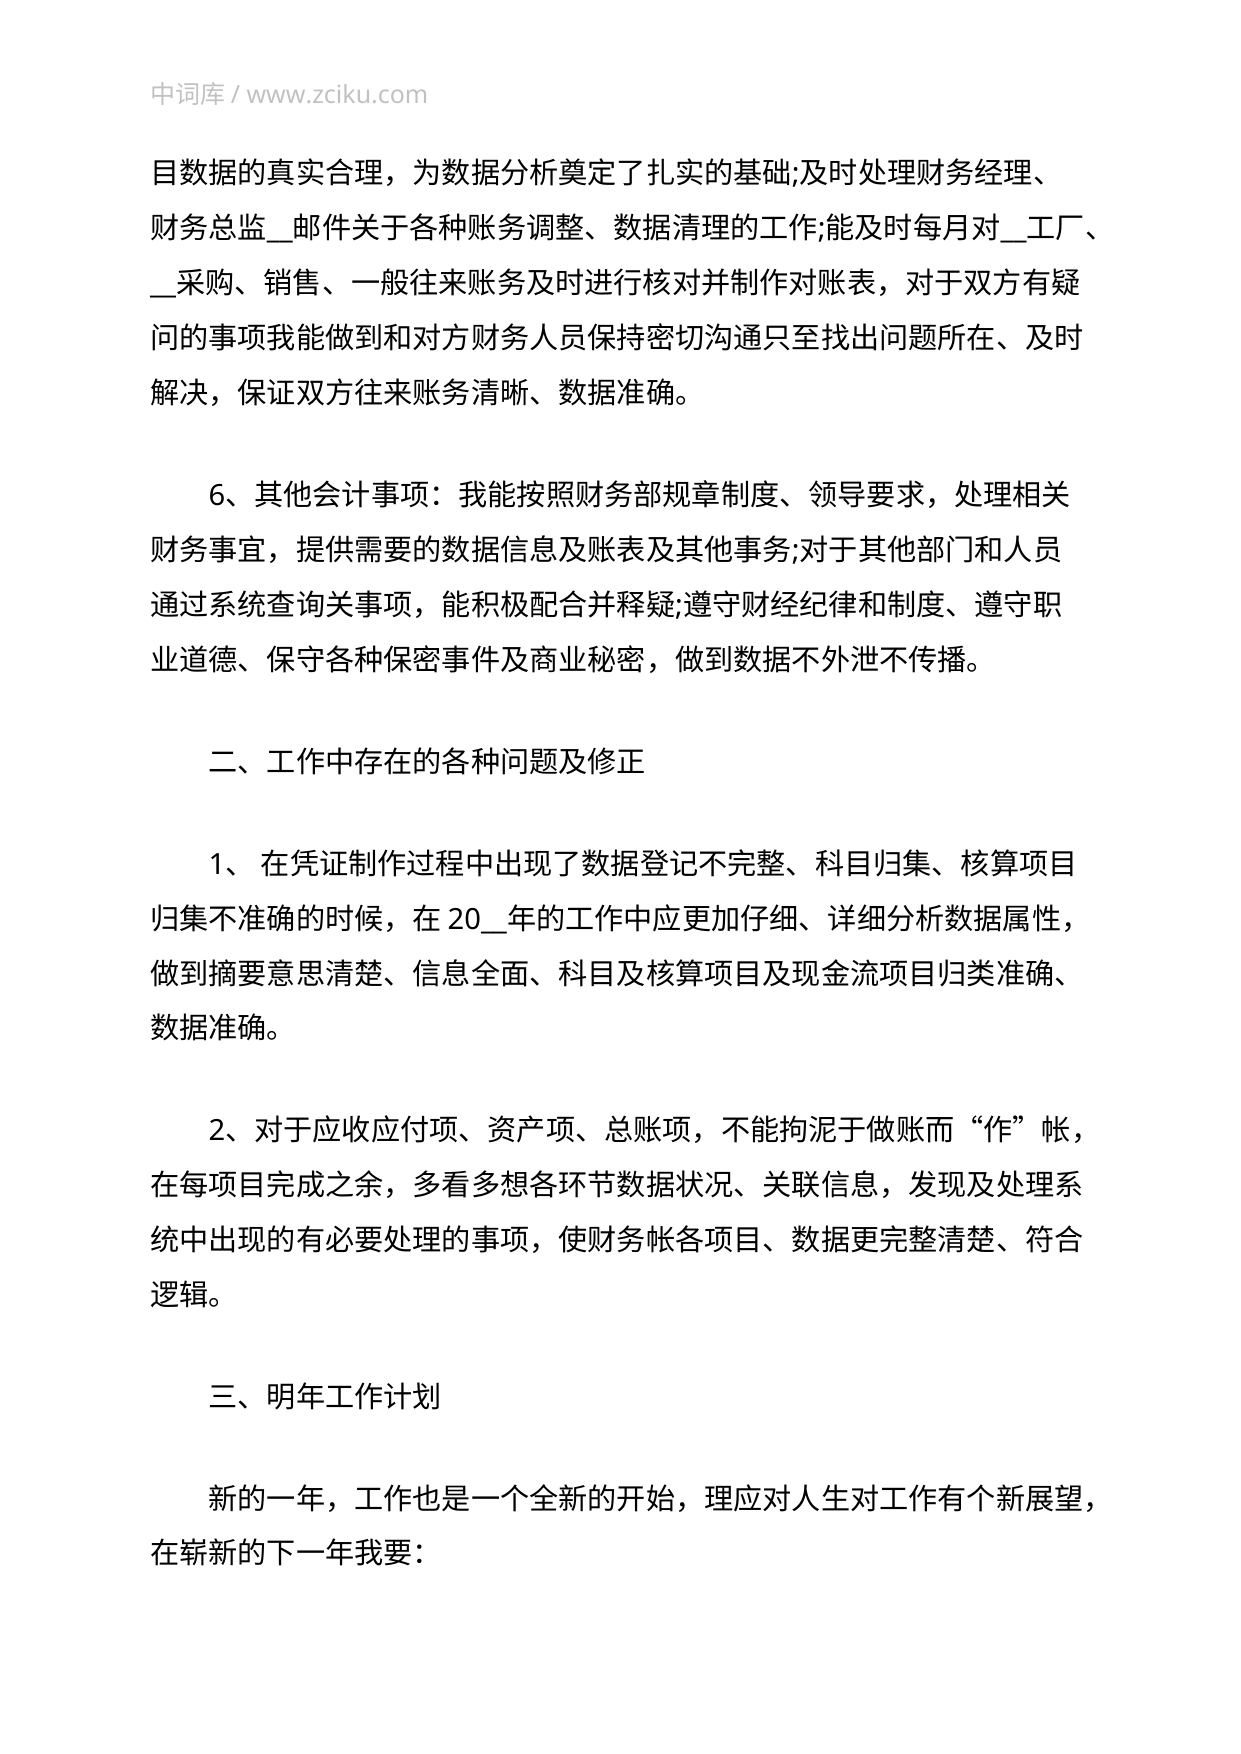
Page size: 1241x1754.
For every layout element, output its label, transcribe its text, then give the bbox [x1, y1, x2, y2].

text 1、 在凭证制作过程中出现了数据登记不完整、科目归集、核算项目归集不准确的时候，在20__年的工作中应更加仔细、详细分析数据属性，做到摘要意思清楚、信息全面、科目及核算项目及现金流项目归类准确、数据准确。 [150, 840, 1090, 1047]
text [150, 150, 1090, 412]
text 2、对于应收应付项、资产项、总账项，不能拘泥于做账而“作”帐，在每项目完成之余，多看多想各环节数据状况、关联信息，发现及处理系统中出现的有必要处理的事项，使财务帐各项目、数据更完整清楚、符合逻辑。 [150, 1107, 1090, 1314]
text 6、其他会计事项：我能按照财务部规章制度、领导要求，处理相关财务事宜，提供需要的数据信息及账表及其他事务;对于其他部门和人员通过系统查询关事项，能积极配合并释疑;遵守财经纪律和制度、遵守职业道德、保守各种保密事件及商业秘密，做到数据不外泄不传播。 [150, 472, 1090, 679]
text 三、明年工作计划 [150, 1373, 1090, 1416]
text 新的一年，工作也是一个全新的开始，理应对人生对工作有个新展望，在崭新的下一年我要： [150, 1475, 1090, 1572]
text 二、工作中存在的各种问题及修正 [150, 738, 1090, 781]
